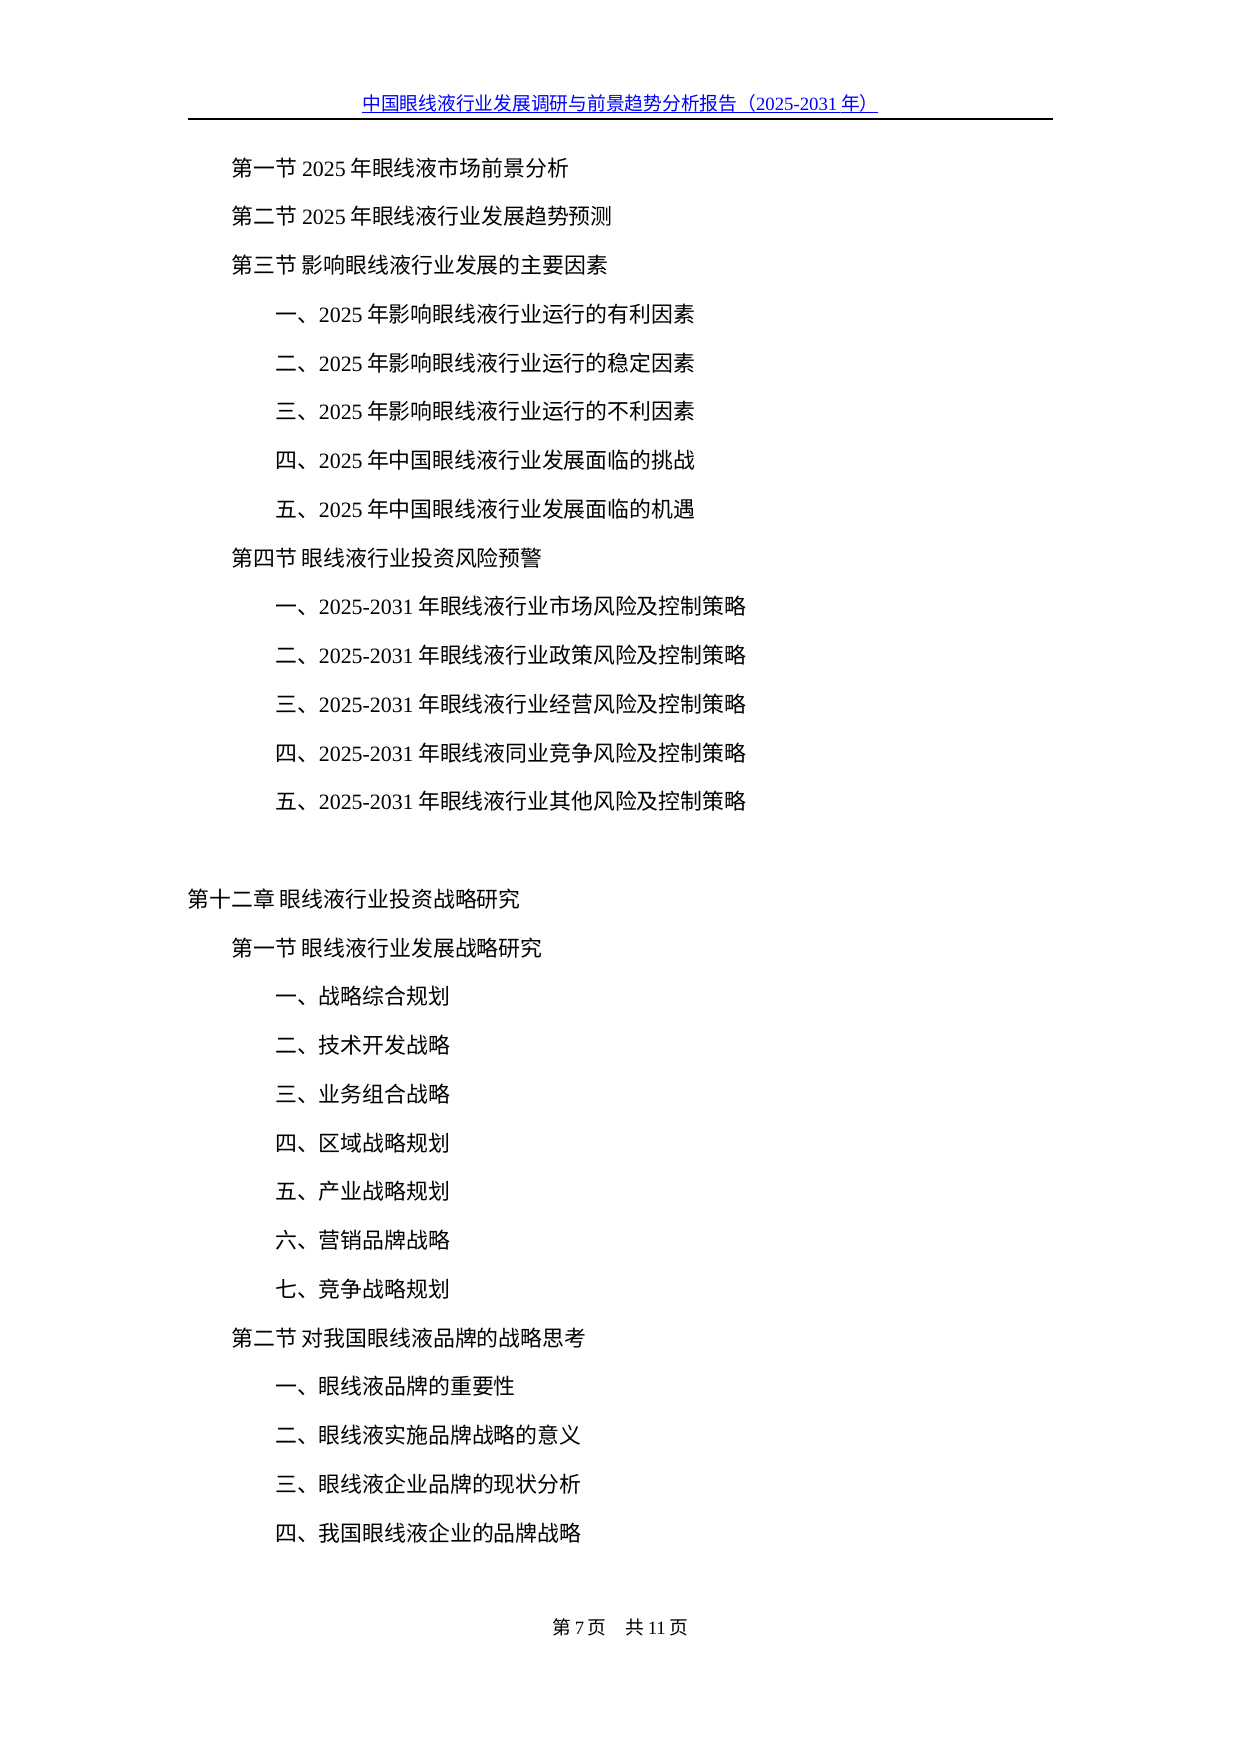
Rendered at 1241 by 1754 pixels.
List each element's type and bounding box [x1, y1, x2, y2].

text [187, 150, 1053, 1548]
